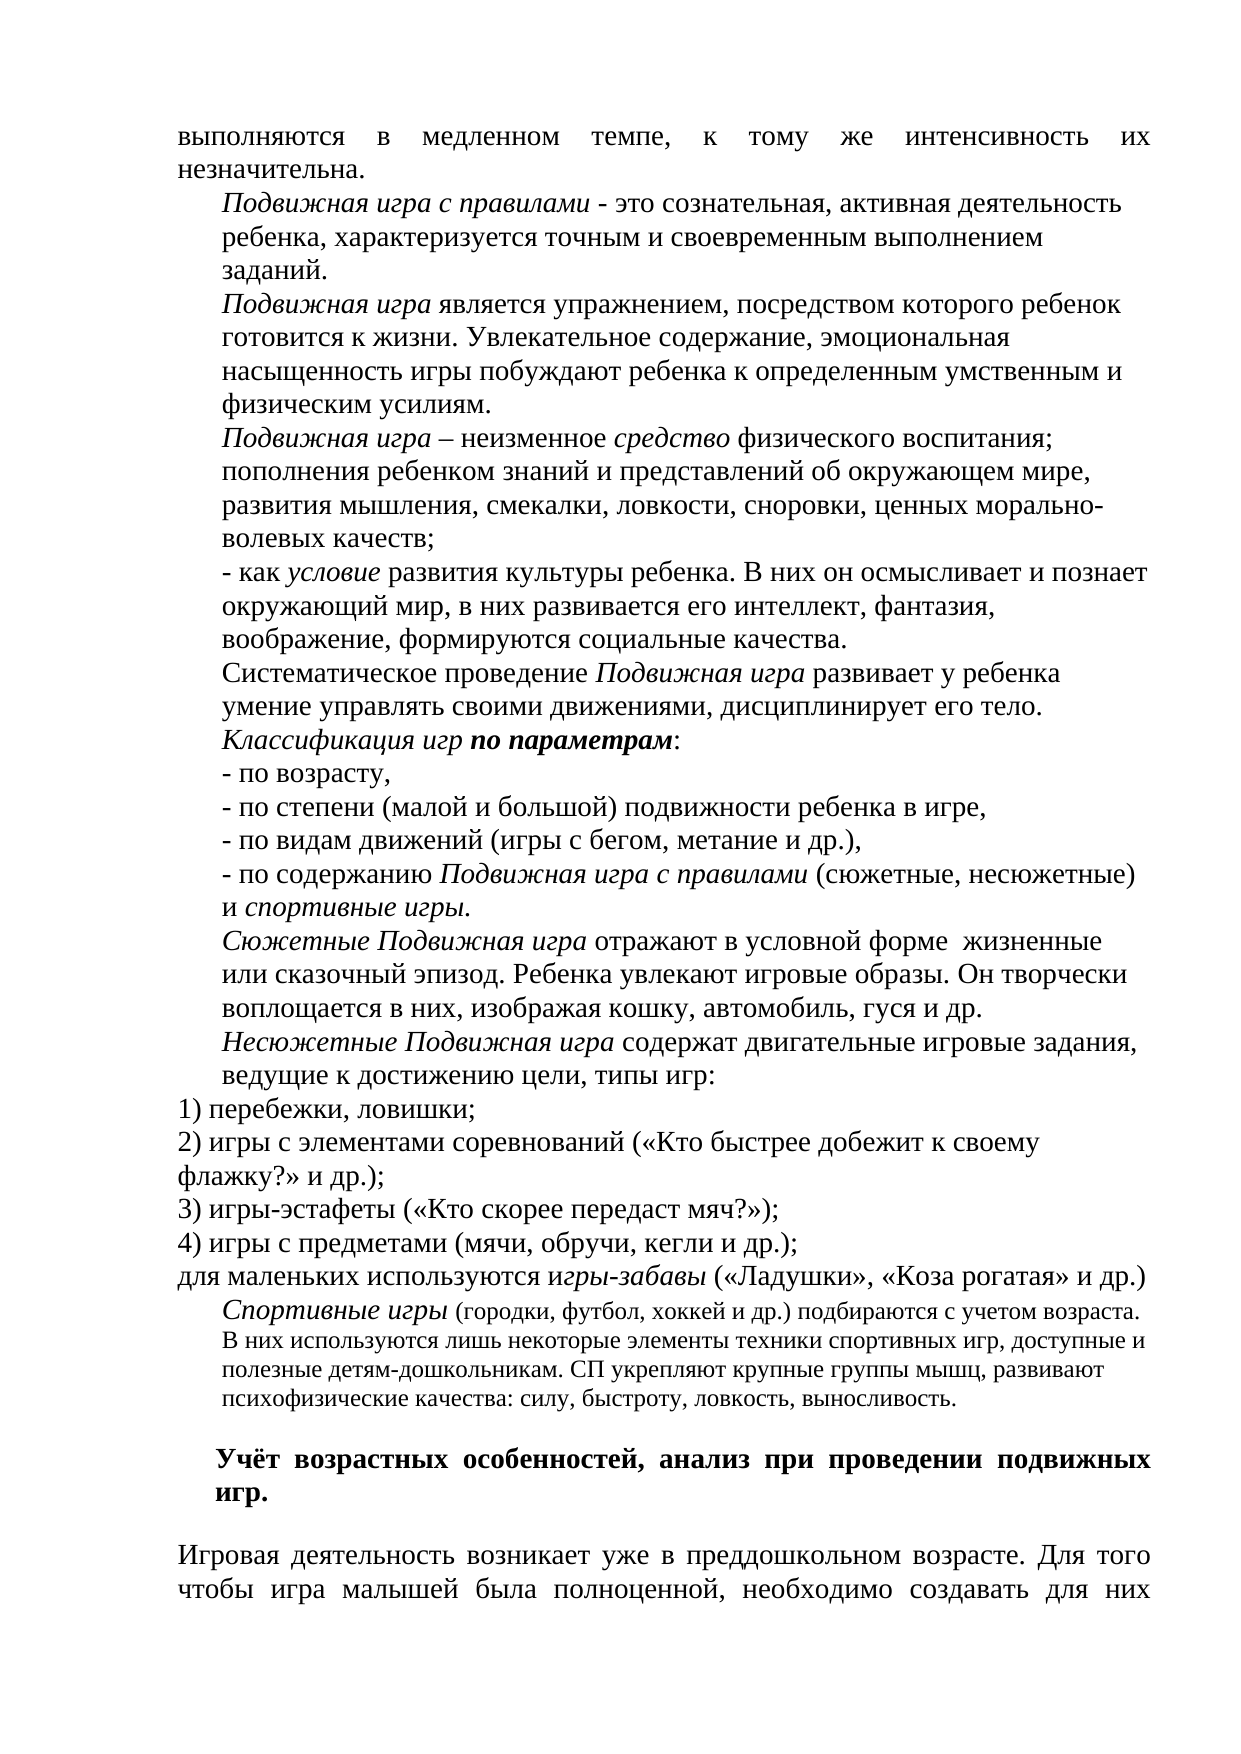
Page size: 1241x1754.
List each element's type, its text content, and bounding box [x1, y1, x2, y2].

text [177, 118, 1152, 185]
text Классификация игр по параметрам: [222, 722, 1152, 755]
text Несюжетные Подвижная игра содержат двигательные игровые задания, ведущие к достижению цели, типы игр: [222, 1024, 1152, 1091]
text Подвижная игра является упражнением, посредством которого ребенок готовится к жизни. Увлекательное содержание, эмоциональная насыщенность игры побуждают ребенка к определенным умственным и физическим усилиям. [222, 286, 1152, 420]
text - по содержанию Подвижная игра с правилами (сюжетные, несюжетные) и спортивные игры. [222, 856, 1152, 923]
text Сюжетные Подвижная игра отражают в условной форме жизненные или сказочный эпизод. Ребенка увлекают игровые образы. Он творчески воплощается в них, изображая кошку, автомобиль, гуся и др. [222, 923, 1152, 1024]
text Систематическое проведение Подвижная игра развивает у ребенка умение управлять своими движениями, дисциплинирует его тело. [222, 655, 1152, 722]
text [177, 1537, 1152, 1604]
text Учёт возрастных особенностей, анализ при проведении подвижных игр. [215, 1441, 1152, 1508]
text для маленьких используются игры-забавы («Ладушки», «Коза рогатая» и др.) [177, 1258, 1152, 1292]
text - по видам движений (игры с бегом, метание и др.), [222, 822, 1152, 856]
text - по возрасту, [222, 755, 1152, 789]
text - как условие развития культуры ребенка. В них он осмысливает и познает окружающий мир, в них развивается его интеллект, фантазия, воображение, формируются социальные качества. [222, 554, 1152, 655]
text 1) перебежки, ловишки; [177, 1091, 1152, 1124]
text 2) игры с элементами соревнований («Кто быстрее добежит к своему флажку?» и др.); [177, 1124, 1152, 1191]
text Подвижная игра – неизменное средство физического воспитания; пополнения ребенком знаний и представлений об окружающем мире, развития мышления, смекалки, ловкости, сноровки, ценных морально-волевых качеств; [222, 420, 1152, 554]
text 3) игры-эстафеты («Кто скорее передаст мяч?»); [177, 1191, 1152, 1225]
text Спортивные игры (городки, футбол, хоккей и др.) подбираются с учетом возраста. В них используются лишь некоторые элементы техники спортивных игр, доступные и полезные детям-дошкольникам. СП укрепляют крупные группы мышц, развивают психофизические качества: силу, быстроту, ловкость, выносливость. [222, 1292, 1152, 1412]
text - по степени (малой и большой) подвижности ребенка в игре, [222, 789, 1152, 822]
text 4) игры с предметами (мячи, обручи, кегли и др.); [177, 1225, 1152, 1258]
text Подвижная игра с правилами - это сознательная, активная деятельность ребенка, характеризуется точным и своевременным выполнением заданий. [222, 185, 1152, 286]
